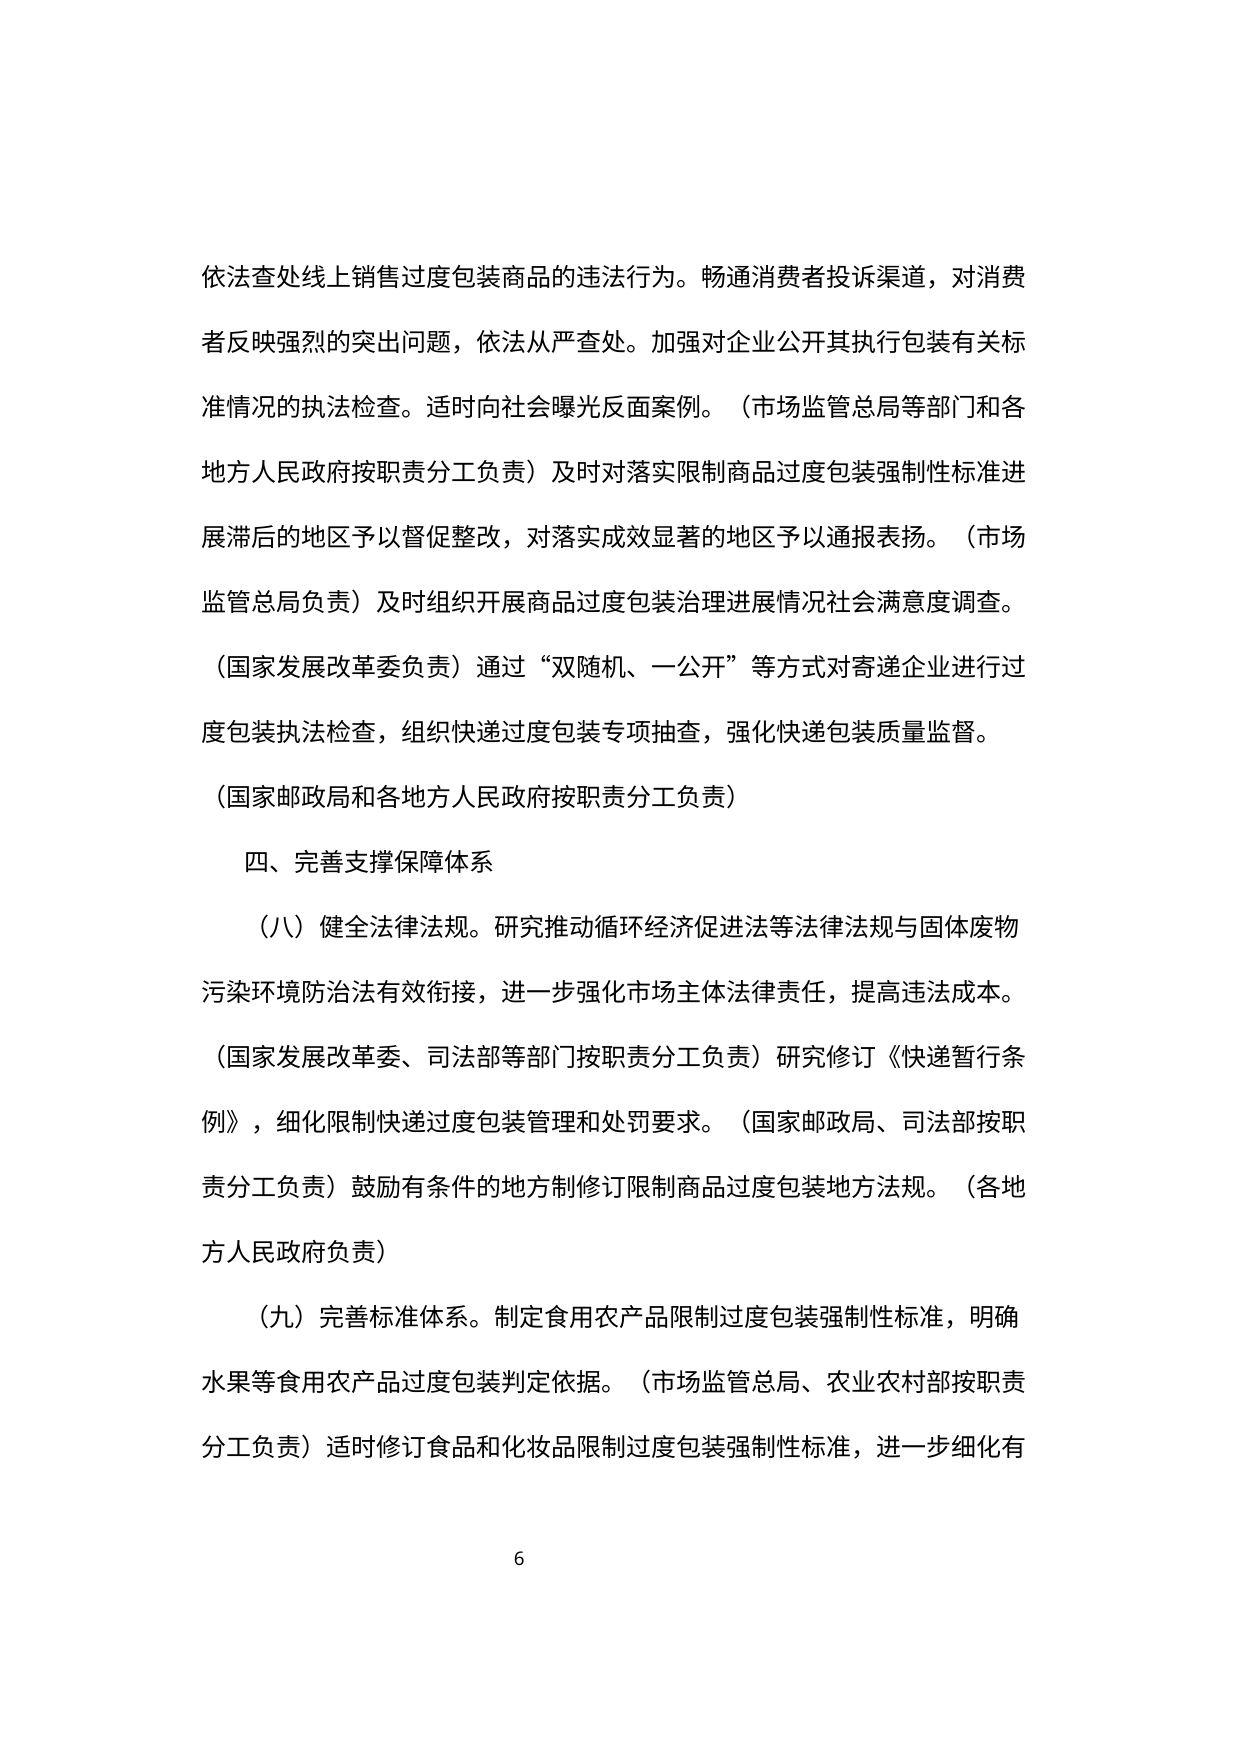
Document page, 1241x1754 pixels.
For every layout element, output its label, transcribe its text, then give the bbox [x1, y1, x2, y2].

text 四、完善支撑保障体系 [201, 828, 1039, 893]
text （八）健全法律法规。研究推动循环经济促进法等法律法规与固体废物污染环境防治法有效衔接，进一步强化市场主体法律责任，提高违法成本。（国家发展改革委、司法部等部门按职责分工负责）研究修订《快递暂行条例》，细化限制快递过度包装管理和处罚要求。（国家邮政局、司法部按职责分工负责）鼓励有条件的地方制修订限制商品过度包装地方法规。（各地方人民政府负责） [201, 893, 1039, 1283]
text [201, 243, 1039, 828]
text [201, 1283, 1039, 1478]
